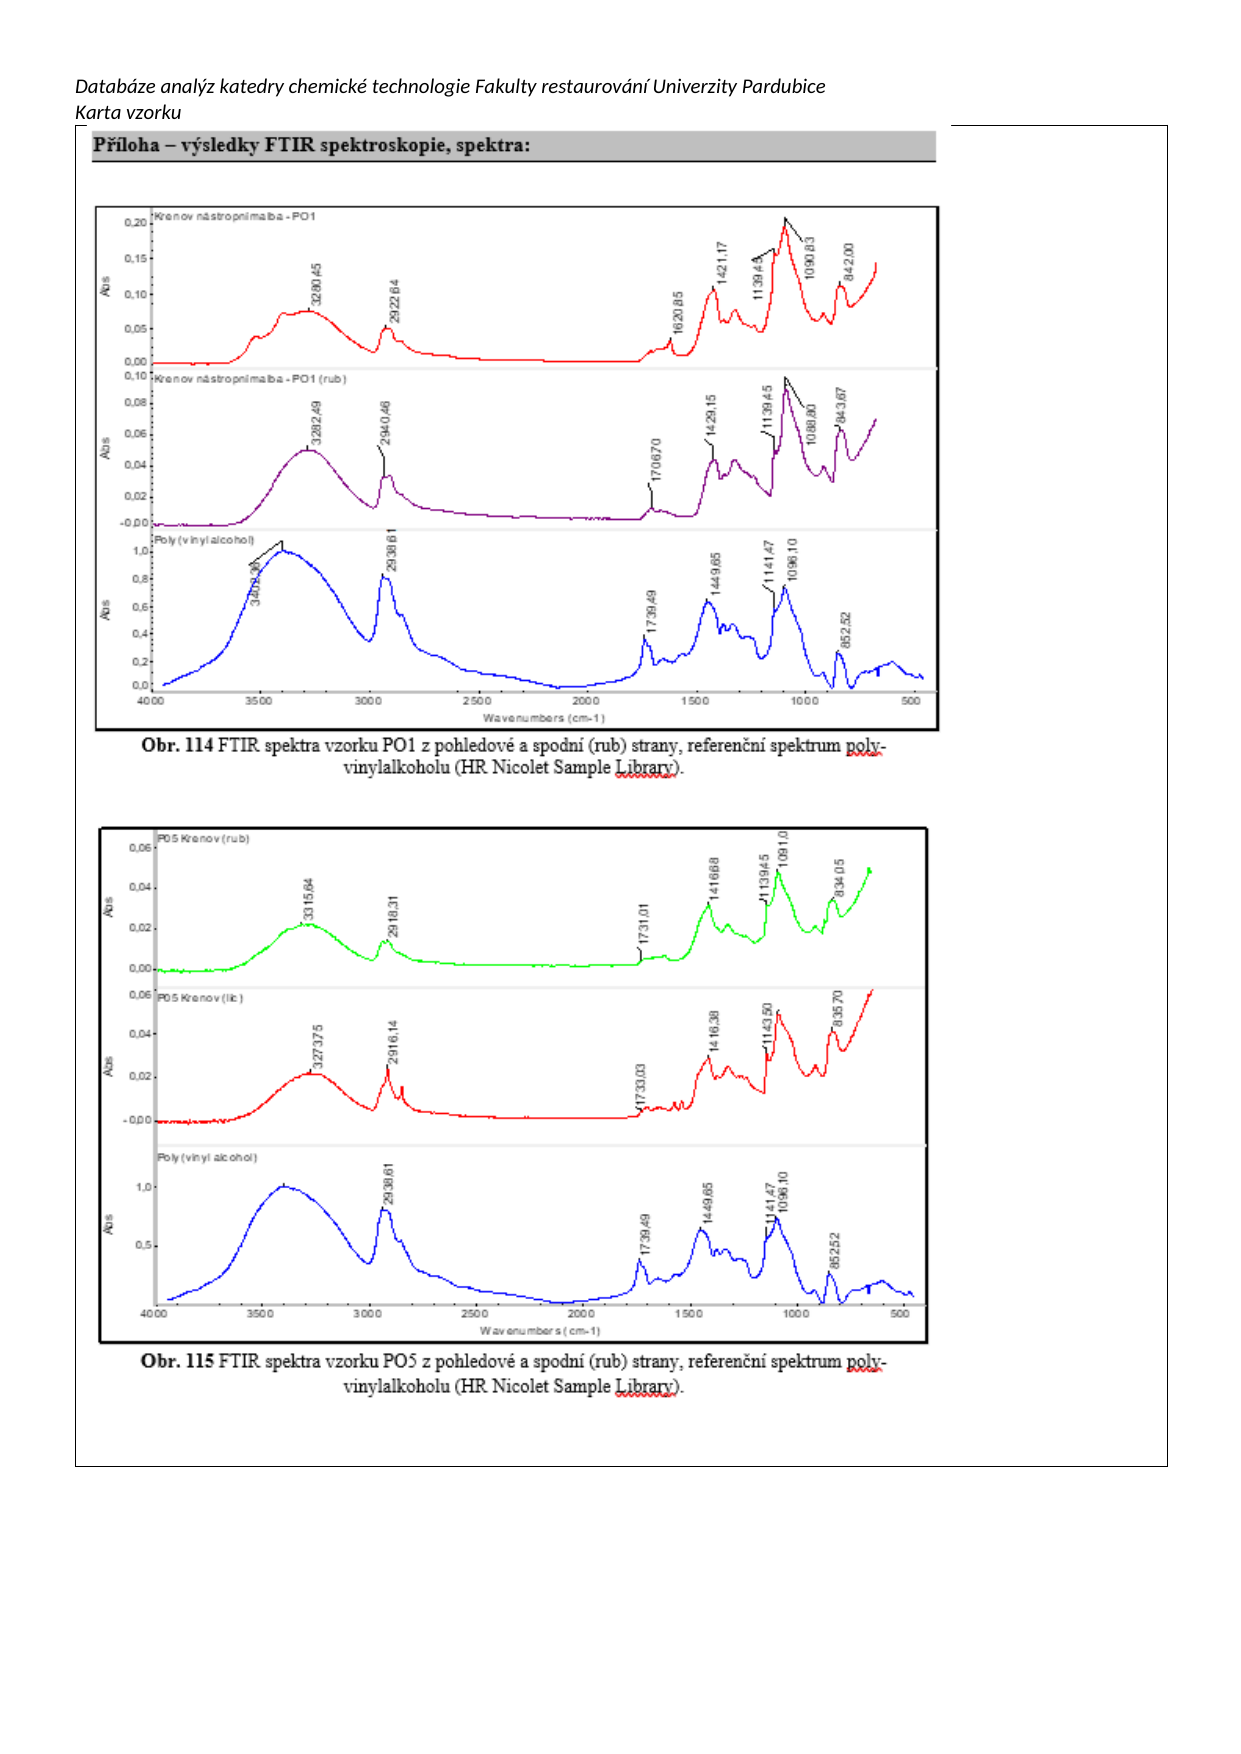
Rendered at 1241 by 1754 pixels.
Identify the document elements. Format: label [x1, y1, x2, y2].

picture [86, 125, 952, 1410]
table_cell [76, 126, 1167, 1466]
